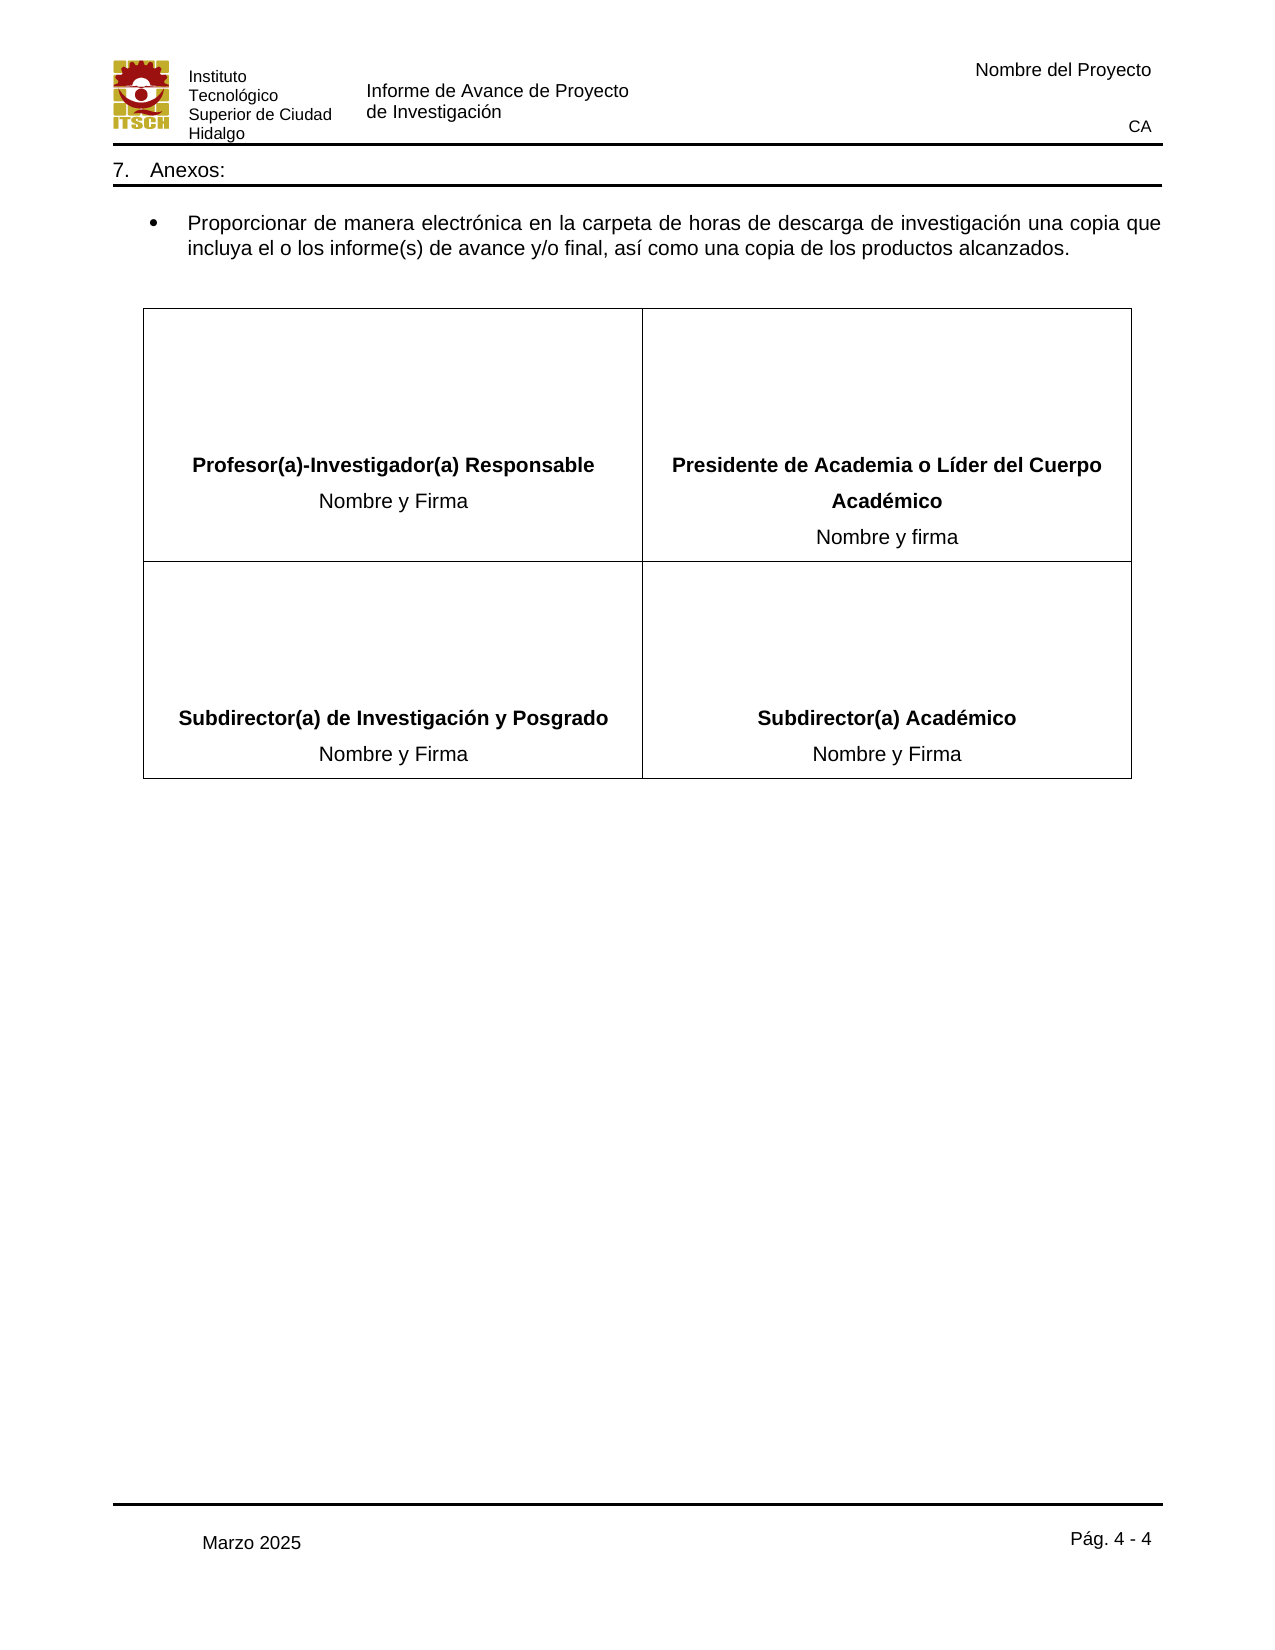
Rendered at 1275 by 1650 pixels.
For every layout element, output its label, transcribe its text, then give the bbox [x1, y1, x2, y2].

list Anexos: [112, 158, 1162, 187]
table_header Presidente de Academia o Líder del Cuerpo Académico Nombre y firma [643, 309, 1131, 561]
picture [112, 59, 170, 130]
table_header Profesor(a)-Investigador(a) Responsable Nombre y Firma [144, 309, 642, 561]
table_cell Subdirector(a) de Investigación y Posgrado Nombre y Firma [144, 562, 642, 777]
list Proporcionar de manera electrónica en la carpeta de horas de descarga de investigación una copia que incluya el o los informe(s) de avance y/o final, así como una copia de los productos alcanzados. [150, 211, 1162, 259]
table_cell Subdirector(a) Académico Nombre y Firma [643, 562, 1131, 777]
